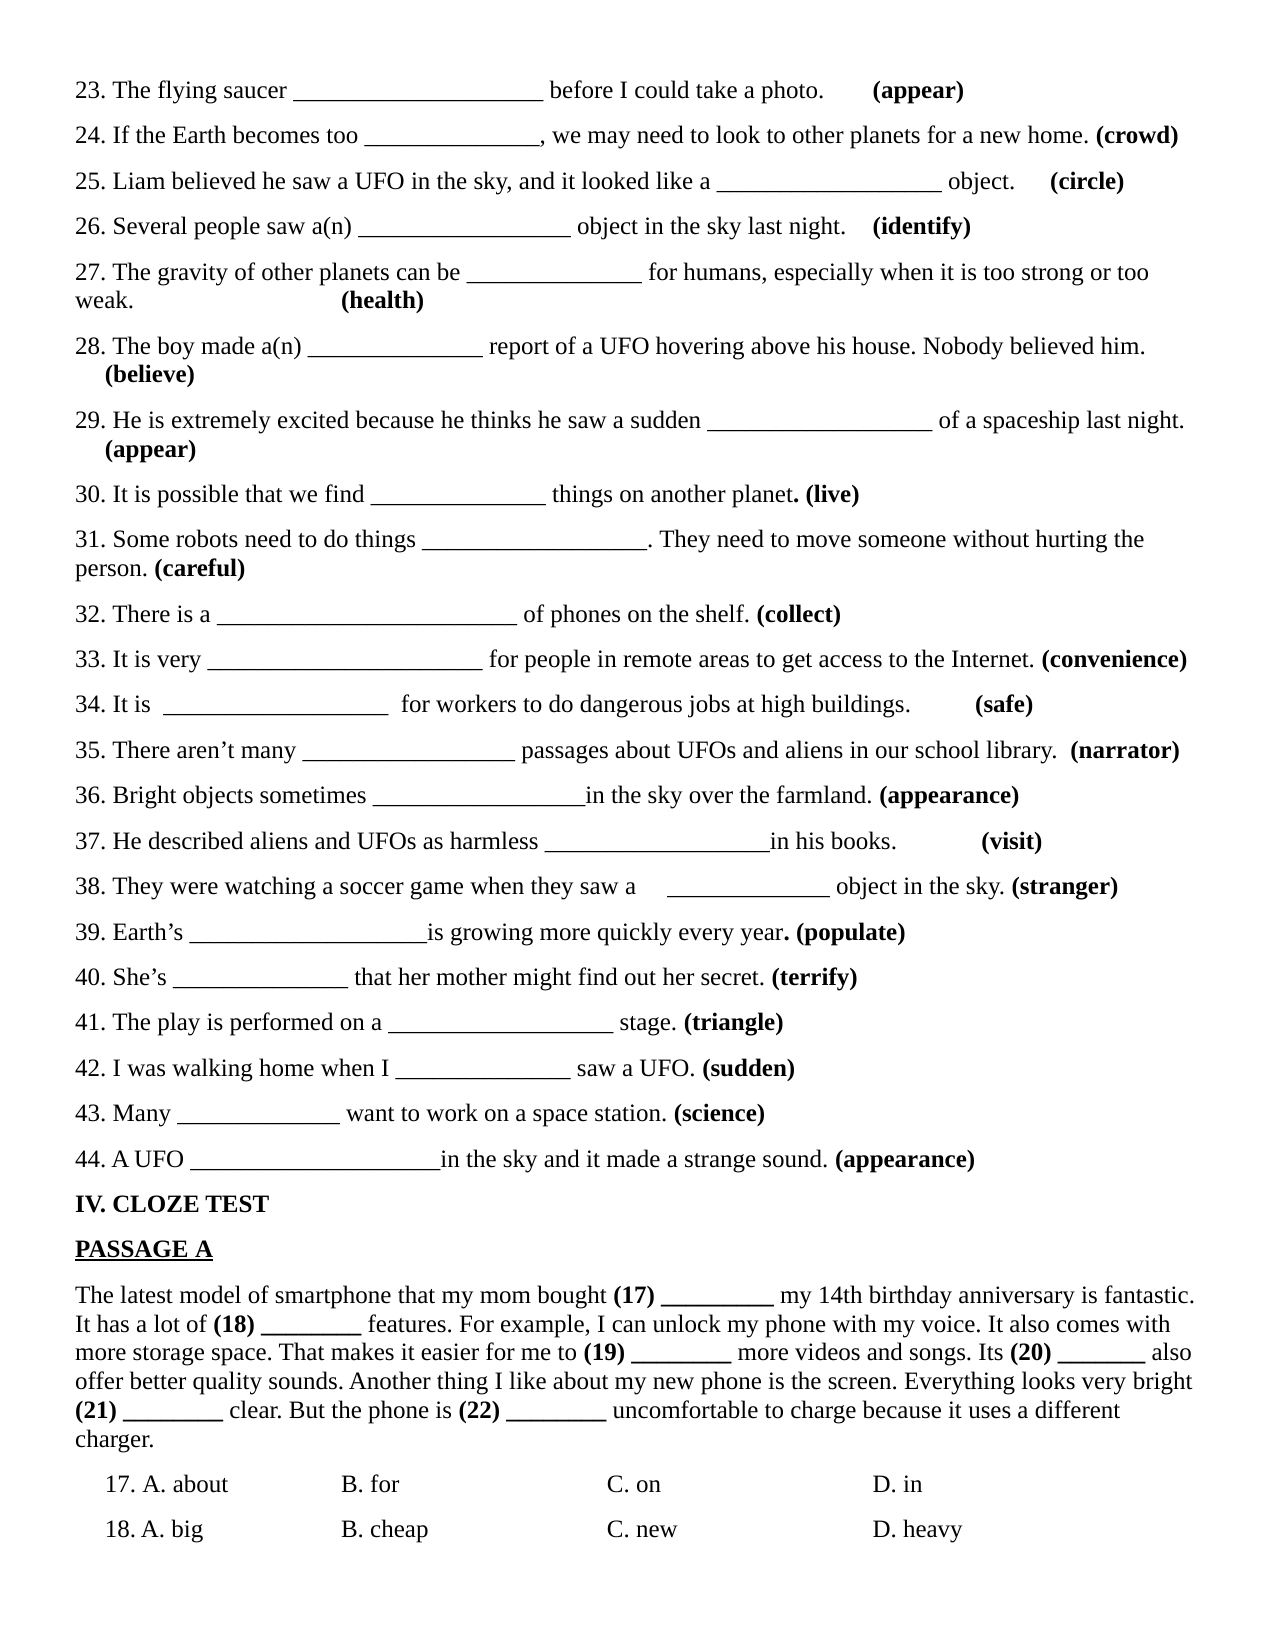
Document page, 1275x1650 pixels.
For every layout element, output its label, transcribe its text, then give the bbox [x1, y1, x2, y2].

text 26. Several people saw a(n) _________________ object in the sky last night. (identify) [75, 211, 1200, 240]
text 24. If the Earth becomes too ______________, we may need to look to other planets for a new home. (crowd) [75, 120, 1200, 149]
text 25. Liam believed he saw a UFO in the sky, and it looked like a __________________ object. (circle) [75, 166, 1200, 194]
text 41. The play is performed on a __________________ stage. (triangle) [75, 1007, 1200, 1036]
text 27. The gravity of other planets can be ______________ for humans, especially when it is too strong or too weak. (health) [75, 257, 1200, 314]
text 37. He described aliens and UFOs as harmless __________________in his books. (visit) [75, 826, 1200, 854]
text 30. It is possible that we find ______________ things on another planet. (live) [75, 479, 1200, 508]
text 38. They were watching a soccer game when they saw a _____________ object in the sky. (stranger) [75, 871, 1200, 900]
text 42. I was walking home when I ______________ saw a UFO. (sudden) [75, 1053, 1200, 1082]
text 33. It is very ______________________ for people in remote areas to get access to the Internet. (convenience) [75, 644, 1200, 673]
text 28. The boy made a(n) ______________ report of a UFO hovering above his house. Nobody believed him. (believe) [75, 331, 1200, 388]
text 44. A UFO ____________________in the sky and it made a strange sound. (appearance) [75, 1144, 1200, 1172]
text 39. Earth’s ___________________is growing more quickly every year. (populate) [75, 917, 1200, 945]
text The latest model of smartphone that my mom bought (17) _________ my 14th birthday anniversary is fantastic. It has a lot of (18) ________ features. For example, I can unlock my phone with my voice. It also comes with more storage space. That makes it easier for me to (19) ________ more videos and songs. Its (20) _______ also offer better quality sounds. Another thing I like about my new phone is the screen. Everything looks very bright (21) ________ clear. But the phone is (22) ________ uncomfortable to charge because it uses a different charger. [75, 1280, 1200, 1452]
text 40. She’s ______________ that her mother might find out her secret. (terrify) [75, 962, 1200, 991]
text 31. Some robots need to do things __________________. They need to move someone without hurting the person. (careful) [75, 524, 1200, 582]
text 18. A. big B. cheap C. new D. heavy [75, 1514, 1200, 1543]
text 36. Bright objects sometimes _________________in the sky over the farmland. (appearance) [75, 780, 1200, 809]
text 35. There aren’t many _________________ passages about UFOs and aliens in our school library. (narrator) [75, 735, 1200, 764]
text 34. It is __________________ for workers to do dangerous jobs at high buildings. (safe) [75, 689, 1200, 718]
text PASSAGE A [75, 1234, 1200, 1263]
text 29. He is extremely excited because he thinks he saw a sudden __________________ of a spaceship last night. (appear) [75, 405, 1200, 462]
text IV. CLOZE TEST [75, 1189, 1200, 1218]
text 17. A. about B. for C. on D. in [75, 1469, 1200, 1498]
text 23. The flying saucer ____________________ before I could take a photo. (appear) [75, 75, 1200, 104]
text 32. There is a ________________________ of phones on the shelf. (collect) [75, 599, 1200, 627]
text 43. Many _____________ want to work on a space station. (science) [75, 1098, 1200, 1127]
